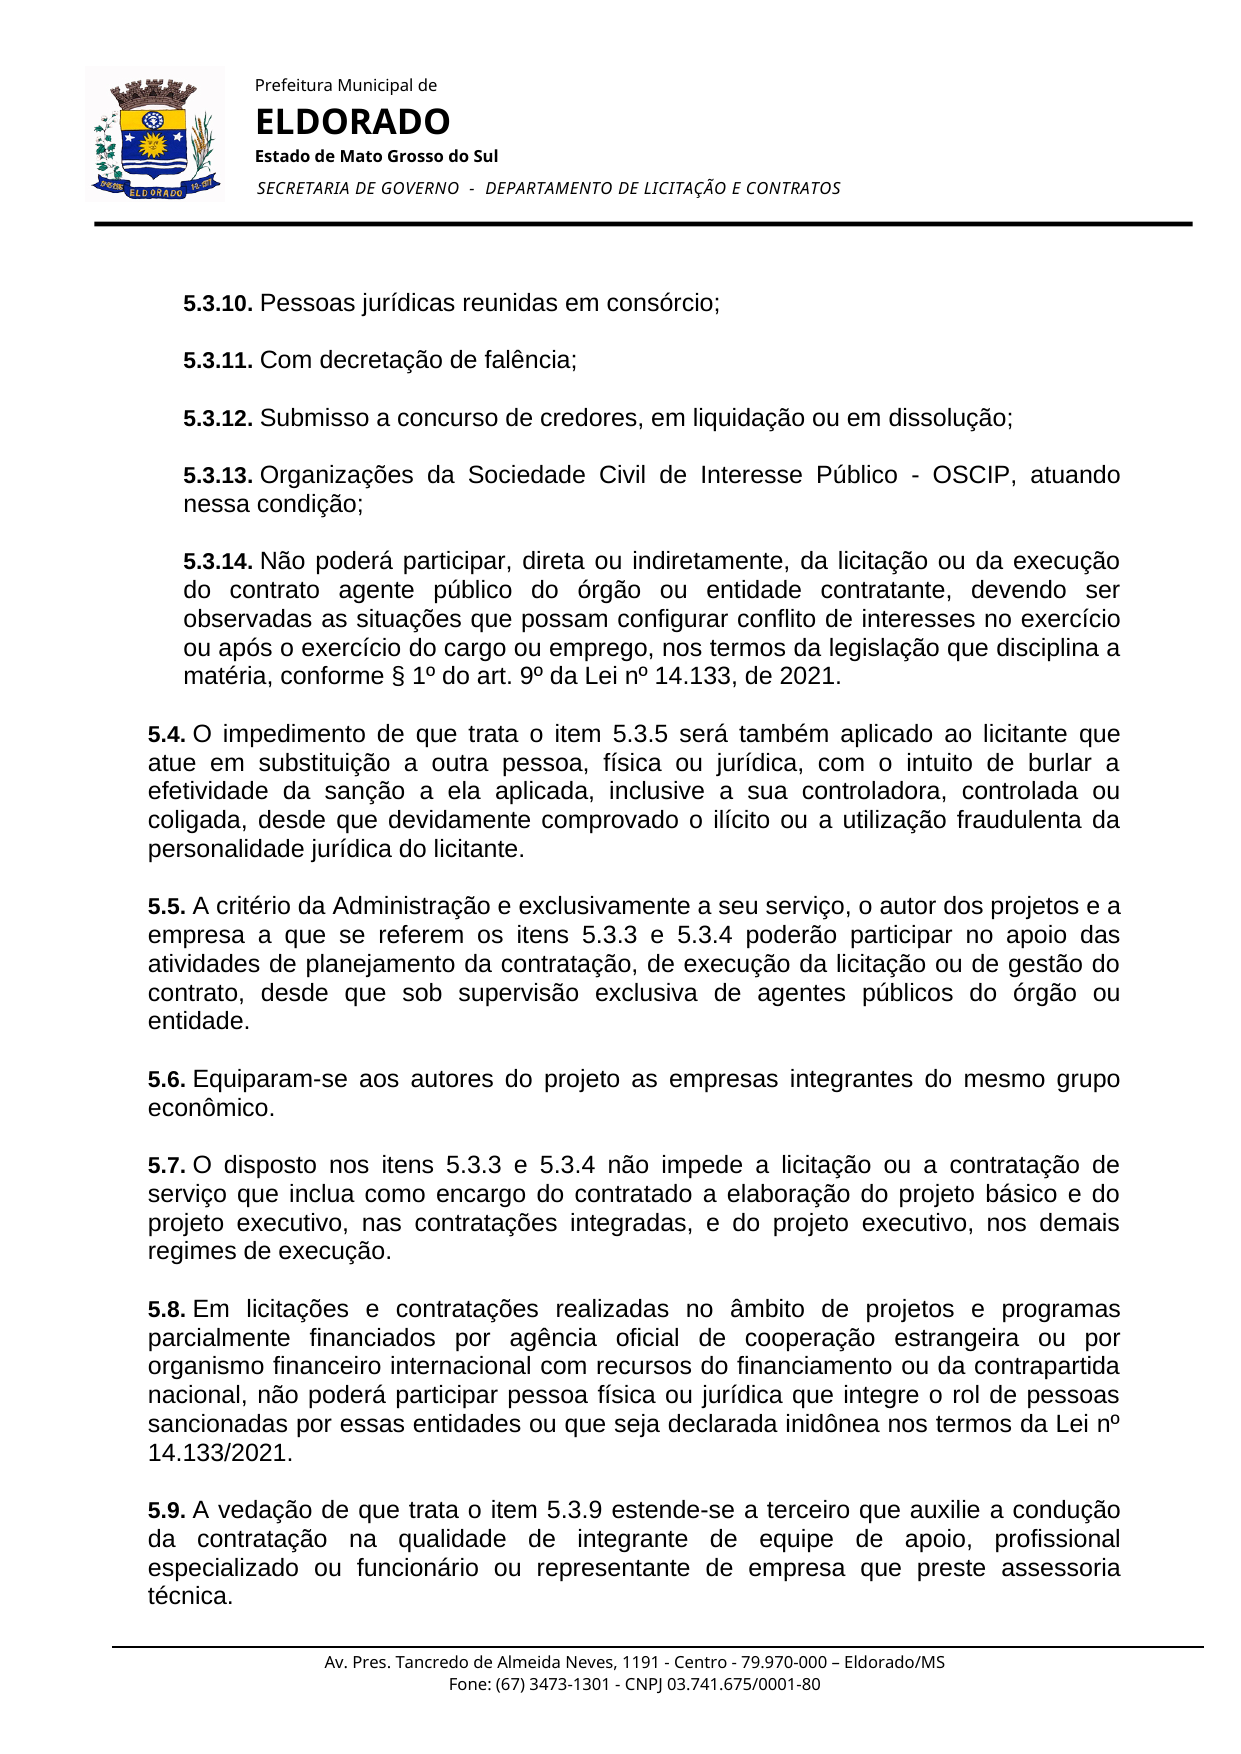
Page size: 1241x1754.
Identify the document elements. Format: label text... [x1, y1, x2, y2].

list Com decretação de falência; [183, 345, 1122, 374]
list Não poderá participar, direta ou indiretamente, da licitação ou da execução do contrato agente público do órgão ou entidade contratante, devendo ser observadas as situações que possam configurar conflito de interesses no exercício ou após o exercício do cargo ou emprego, nos termos da legislação que disciplina a matéria, conforme § 1º do art. 9º da Lei nº 14.133, de 2021. [183, 546, 1122, 690]
list Organizações da Sociedade Civil de Interesse Público - OSCIP, atuando nessa condição; [183, 460, 1122, 517]
list Pessoas jurídicas reunidas em consórcio; [183, 287, 1122, 316]
picture [85, 66, 225, 202]
list O disposto nos itens 5.3.3 e 5.3.4 não impede a licitação ou a contratação de serviço que inclua como encargo do contratado a elaboração do projeto básico e do projeto executivo, nas contratações integradas, e do projeto executivo, nos demais regimes de execução. [148, 1150, 1122, 1265]
list Submisso a concurso de credores, em liquidação ou em dissolução; [183, 402, 1122, 431]
list A critério da Administração e exclusivamente a seu serviço, o autor dos projetos e a empresa a que se referem os itens 5.3.3 e 5.3.4 poderão participar no apoio das atividades de planejamento da contratação, de execução da licitação ou de gestão do contrato, desde que sob supervisão exclusiva de agentes públicos do órgão ou entidade. [148, 891, 1122, 1035]
list O impedimento de que trata o item 5.3.5 será também aplicado ao licitante que atue em substituição a outra pessoa, física ou jurídica, com o intuito de burlar a efetividade da sanção a ela aplicada, inclusive a sua controladora, controlada ou coligada, desde que devidamente comprovado o ilícito ou a utilização fraudulenta da personalidade jurídica do licitante. [148, 719, 1122, 862]
list Em licitações e contratações realizadas no âmbito de projetos e programas parcialmente financiados por agência oficial de cooperação estrangeira ou por organismo financeiro internacional com recursos do financiamento ou da contrapartida nacional, não poderá participar pessoa física ou jurídica que integre o rol de pessoas sancionadas por essas entidades ou que seja declarada inidônea nos termos da Lei nº 14.133/2021. [148, 1294, 1122, 1466]
list Equiparam-se aos autores do projeto as empresas integrantes do mesmo grupo econômico. [148, 1064, 1122, 1121]
list A vedação de que trata o item 5.3.9 estende-se a terceiro que auxilie a condução da contratação na qualidade de integrante de equipe de apoio, profissional especializado ou funcionário ou representante de empresa que preste assessoria técnica. [148, 1495, 1122, 1610]
